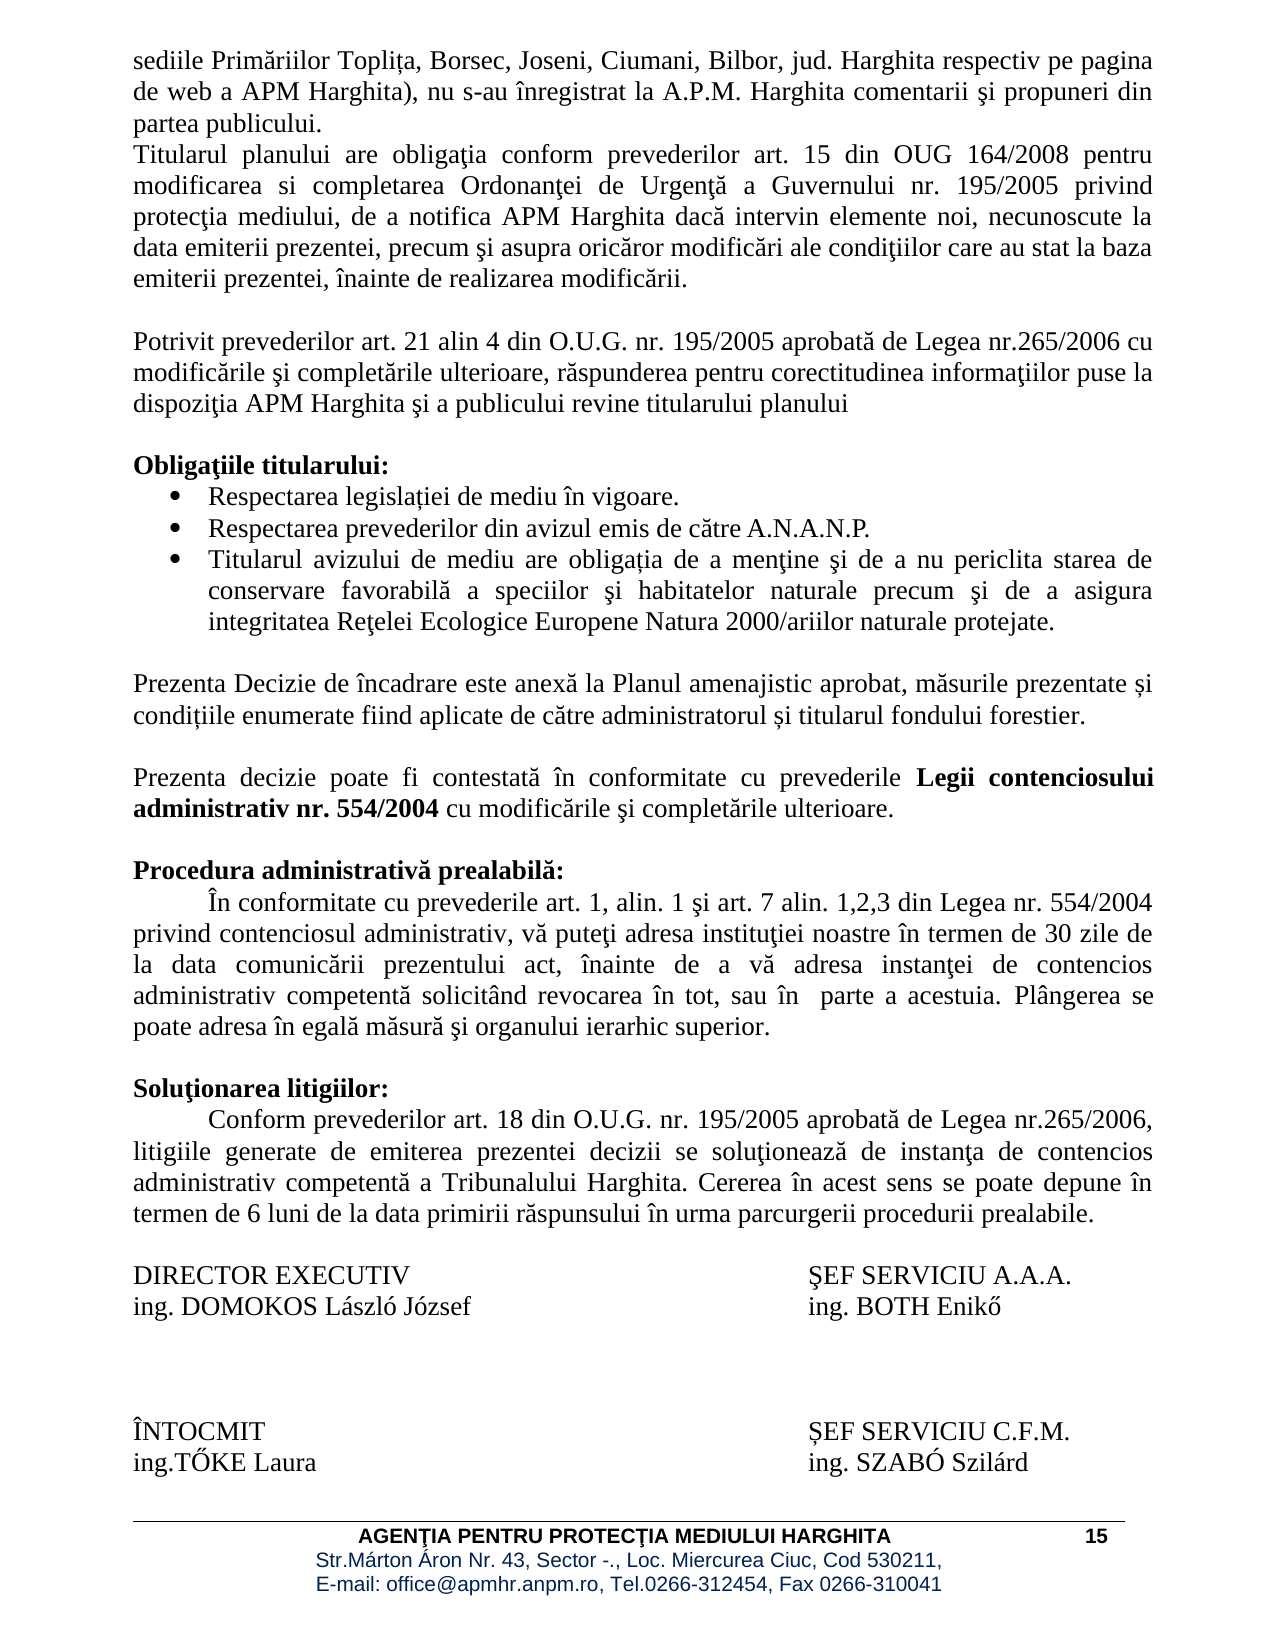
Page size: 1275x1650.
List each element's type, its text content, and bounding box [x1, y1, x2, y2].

text DIRECTOR EXECUTIV ŞEF SERVICIU A.A.A. [133, 1259, 1154, 1291]
text ÎNTOCMIT ȘEF SERVICIU C.F.M. [133, 1415, 1154, 1446]
text ing. DOMOKOS László József ing. BOTH Enikő [133, 1291, 1154, 1322]
text În conformitate cu prevederile art. 1, alin. 1 şi art. 7 alin. 1,2,3 din Legea nr. 554/2004 privind contenciosul administrativ, vă puteţi adresa instituţiei noastre în termen de 30 zile de la data comunicării prezentului act, înainte de a vă adresa instanţei de contencios administrativ competentă solicitând revocarea în tot, sau în parte a acestuia. Plângerea se poate adresa în egală măsură şi organului ierarhic superior. [133, 886, 1154, 1041]
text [133, 44, 1154, 138]
list Titularul avizului de mediu are obligația de a menţine şi de a nu periclita starea de conservare favorabilă a speciilor şi habitatelor naturale precum şi de a asigura integritatea Reţelei Ecologice Europene Natura 2000/ariilor naturale protejate. [170, 543, 1154, 636]
text Procedura administrativă prealabilă: [133, 854, 1154, 886]
text Prezenta decizie poate fi contestată în conformitate cu prevederile Legii contenciosului administrativ nr. 554/2004 cu modificările şi completările ulterioare. [133, 761, 1154, 823]
list Respectarea prevederilor din avizul emis de către A.N.A.N.P. [170, 512, 1154, 543]
text Conform prevederilor art. 18 din O.U.G. nr. 195/2005 aprobată de Legea nr.265/2006, litigiile generate de emiterea prezentei decizii se soluţionează de instanţa de contencios administrativ competentă a Tribunalului Harghita. Cererea în acest sens se poate depune în termen de 6 luni de la data primirii răspunsului în urma parcurgerii procedurii prealabile. [133, 1104, 1154, 1228]
list Respectarea legislației de mediu în vigoare. [170, 480, 1154, 512]
text Soluţionarea litigiilor: [133, 1072, 1154, 1104]
text ing.TŐKE Laura ing. SZABÓ Szilárd [133, 1446, 1154, 1477]
text Obligaţiile titularului: [133, 449, 1154, 480]
text Prezenta Decizie de încadrare este anexă la Planul amenajistic aprobat, măsurile prezentate și condițiile enumerate fiind aplicate de către administratorul și titularul fondului forestier. [133, 668, 1154, 730]
text Titularul planului are obligaţia conform prevederilor art. 15 din OUG 164/2008 pentru modificarea si completarea Ordonanţei de Urgenţă a Guvernului nr. 195/2005 privind protecţia mediului, de a notifica APM Harghita dacă intervin elemente noi, necunoscute la data emiterii prezentei, precum şi asupra oricăror modificări ale condiţiilor care au stat la baza emiterii prezentei, înainte de realizarea modificării. [133, 138, 1154, 293]
text Potrivit prevederilor art. 21 alin 4 din O.U.G. nr. 195/2005 aprobată de Legea nr.265/2006 cu modificările şi completările ulterioare, răspunderea pentru corectitudinea informaţiilor puse la dispoziţia APM Harghita şi a publicului revine titularului planului [133, 325, 1154, 418]
